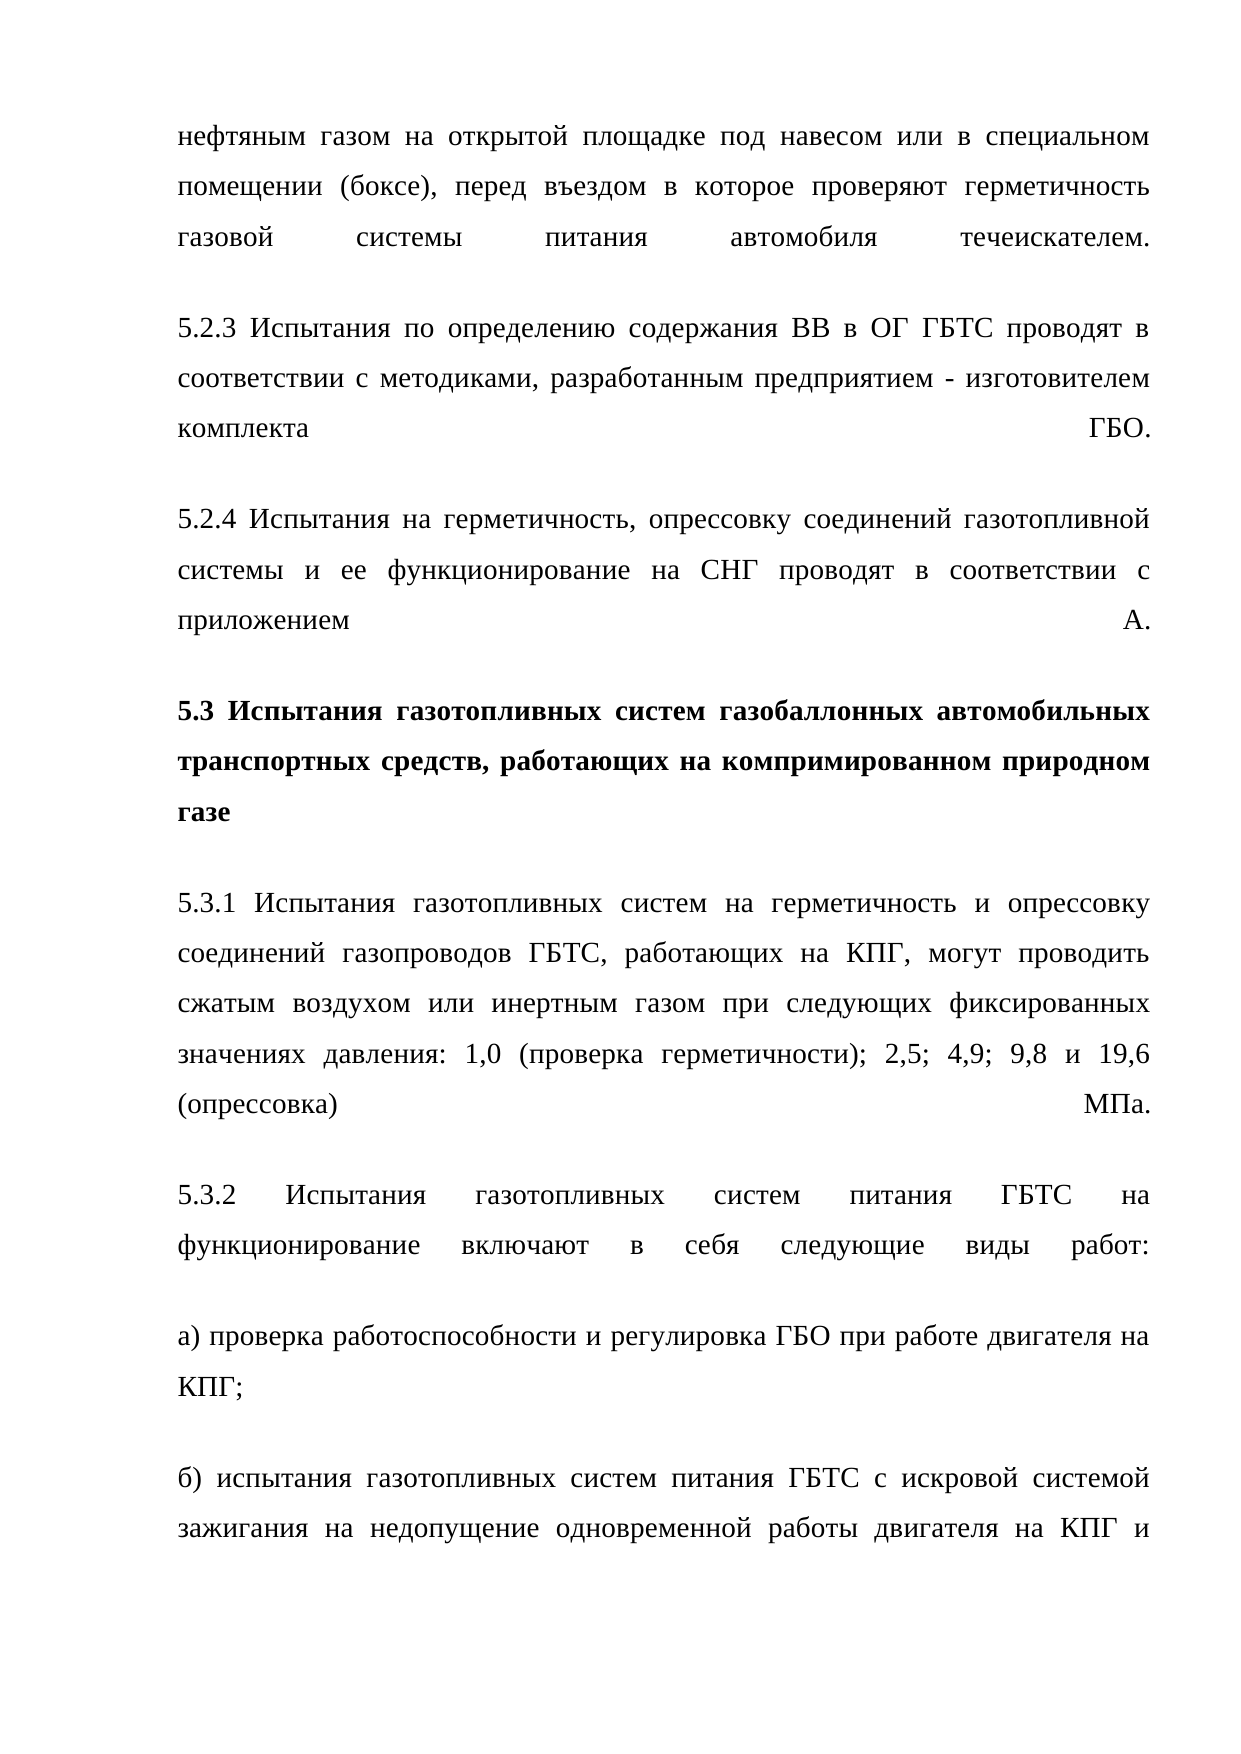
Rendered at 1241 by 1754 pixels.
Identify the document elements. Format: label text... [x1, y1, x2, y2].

text 5.2.3 Испытания по определению содержания ВВ в ОГ ГБТС проводят в соответствии с методиками, разработанным предприятием - изготовителем комплекта ГБО. [177, 310, 1152, 487]
text а) проверка работоспособности и регулировка ГБО при работе двигателя на КПГ; [177, 1318, 1152, 1445]
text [177, 118, 1152, 295]
text 5.3.2 Испытания газотопливных систем питания ГБТС на функционирование включают в себя следующие виды работ: [177, 1177, 1152, 1304]
text 5.2.4 Испытания на герметичность, опрессовку соединений газотопливной системы и ее функционирование на СНГ проводят в соответствии с приложением А. [177, 501, 1152, 679]
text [177, 1460, 1152, 1544]
text 5.3.1 Испытания газотопливных систем на герметичность и опрессовку соединений газопроводов ГБТС, работающих на КПГ, могут проводить сжатым воздухом или инертным газом при следующих фиксированных значениях давления: 1,0 (проверка герметичности); 2,5; 4,9; 9,8 и 19,6 (опрессовка) МПа. [177, 885, 1152, 1163]
text 5.3 Испытания газотопливных систем газобаллонных автомобильных транспортных средств, работающих на компримированном природном газе [177, 693, 1152, 870]
